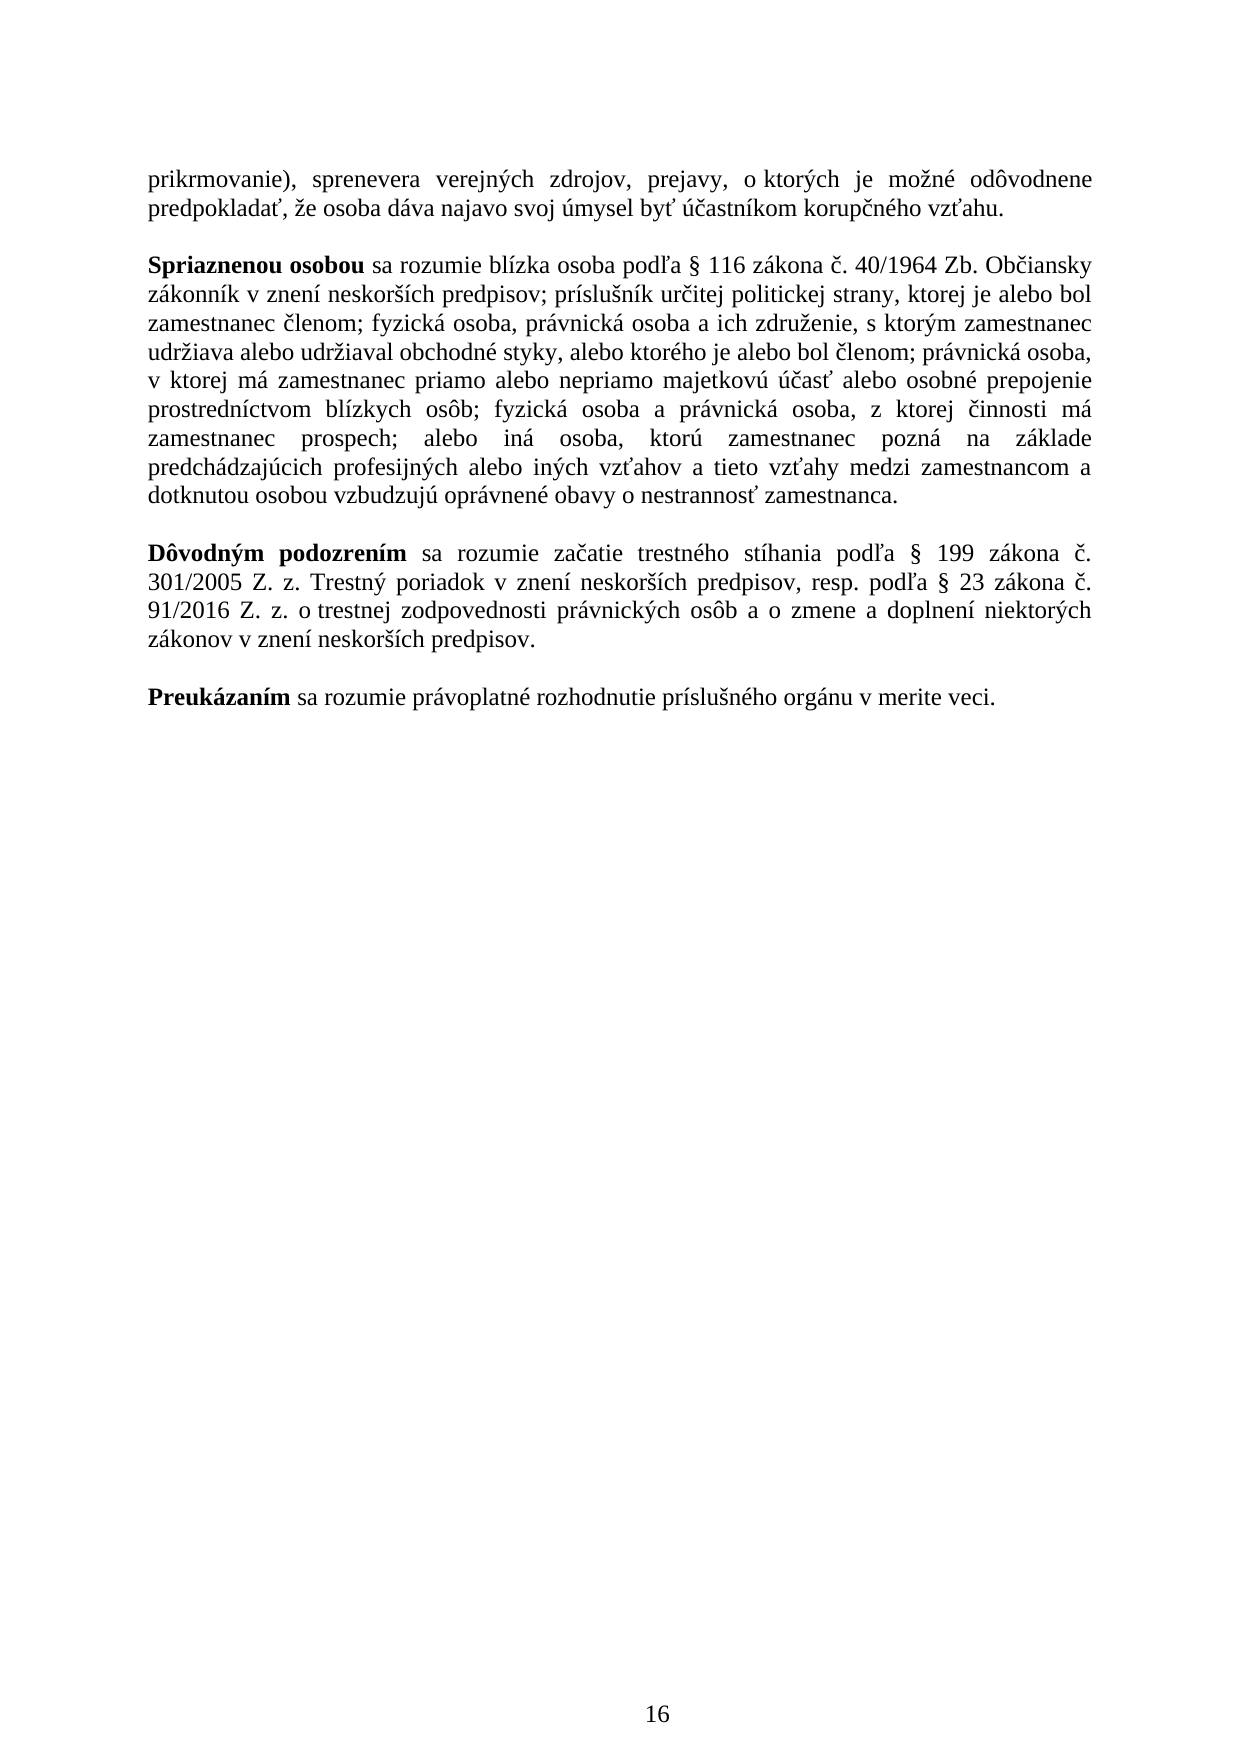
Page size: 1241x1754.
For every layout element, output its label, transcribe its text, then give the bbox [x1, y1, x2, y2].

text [148, 164, 1093, 222]
text Dôvodným podozrením sa rozumie začatie trestného stíhania podľa § 199 zákona č. 301/2005 Z. z. Trestný poriadok v znení neskorších predpisov, resp. podľa § 23 zákona č. 91/2016 Z. z. o trestnej zodpovednosti právnických osôb a o zmene a doplnení niektorých zákonov v znení neskorších predpisov. [148, 538, 1093, 653]
text Preukázaním sa rozumie právoplatné rozhodnutie príslušného orgánu v merite veci. [148, 682, 1093, 710]
text Spriaznenou osobou sa rozumie blízka osoba podľa § 116 zákona č. 40/1964 Zb. Občiansky zákonník v znení neskorších predpisov; príslušník určitej politickej strany, ktorej je alebo bol zamestnanec členom; fyzická osoba, právnická osoba a ich združenie, s ktorým zamestnanec udržiava alebo udržiaval obchodné styky, alebo ktorého je alebo bol členom; právnická osoba, v ktorej má zamestnanec priamo alebo nepriamo majetkovú účasť alebo osobné prepojenie prostredníctvom blízkych osôb; fyzická osoba a právnická osoba, z ktorej činnosti má zamestnanec prospech; alebo iná osoba, ktorú zamestnanec pozná na základe predchádzajúcich profesijných alebo iných vzťahov a tieto vzťahy medzi zamestnancom a dotknutou osobou vzbudzujú oprávnené obavy o nestrannosť zamestnanca. [148, 250, 1093, 509]
